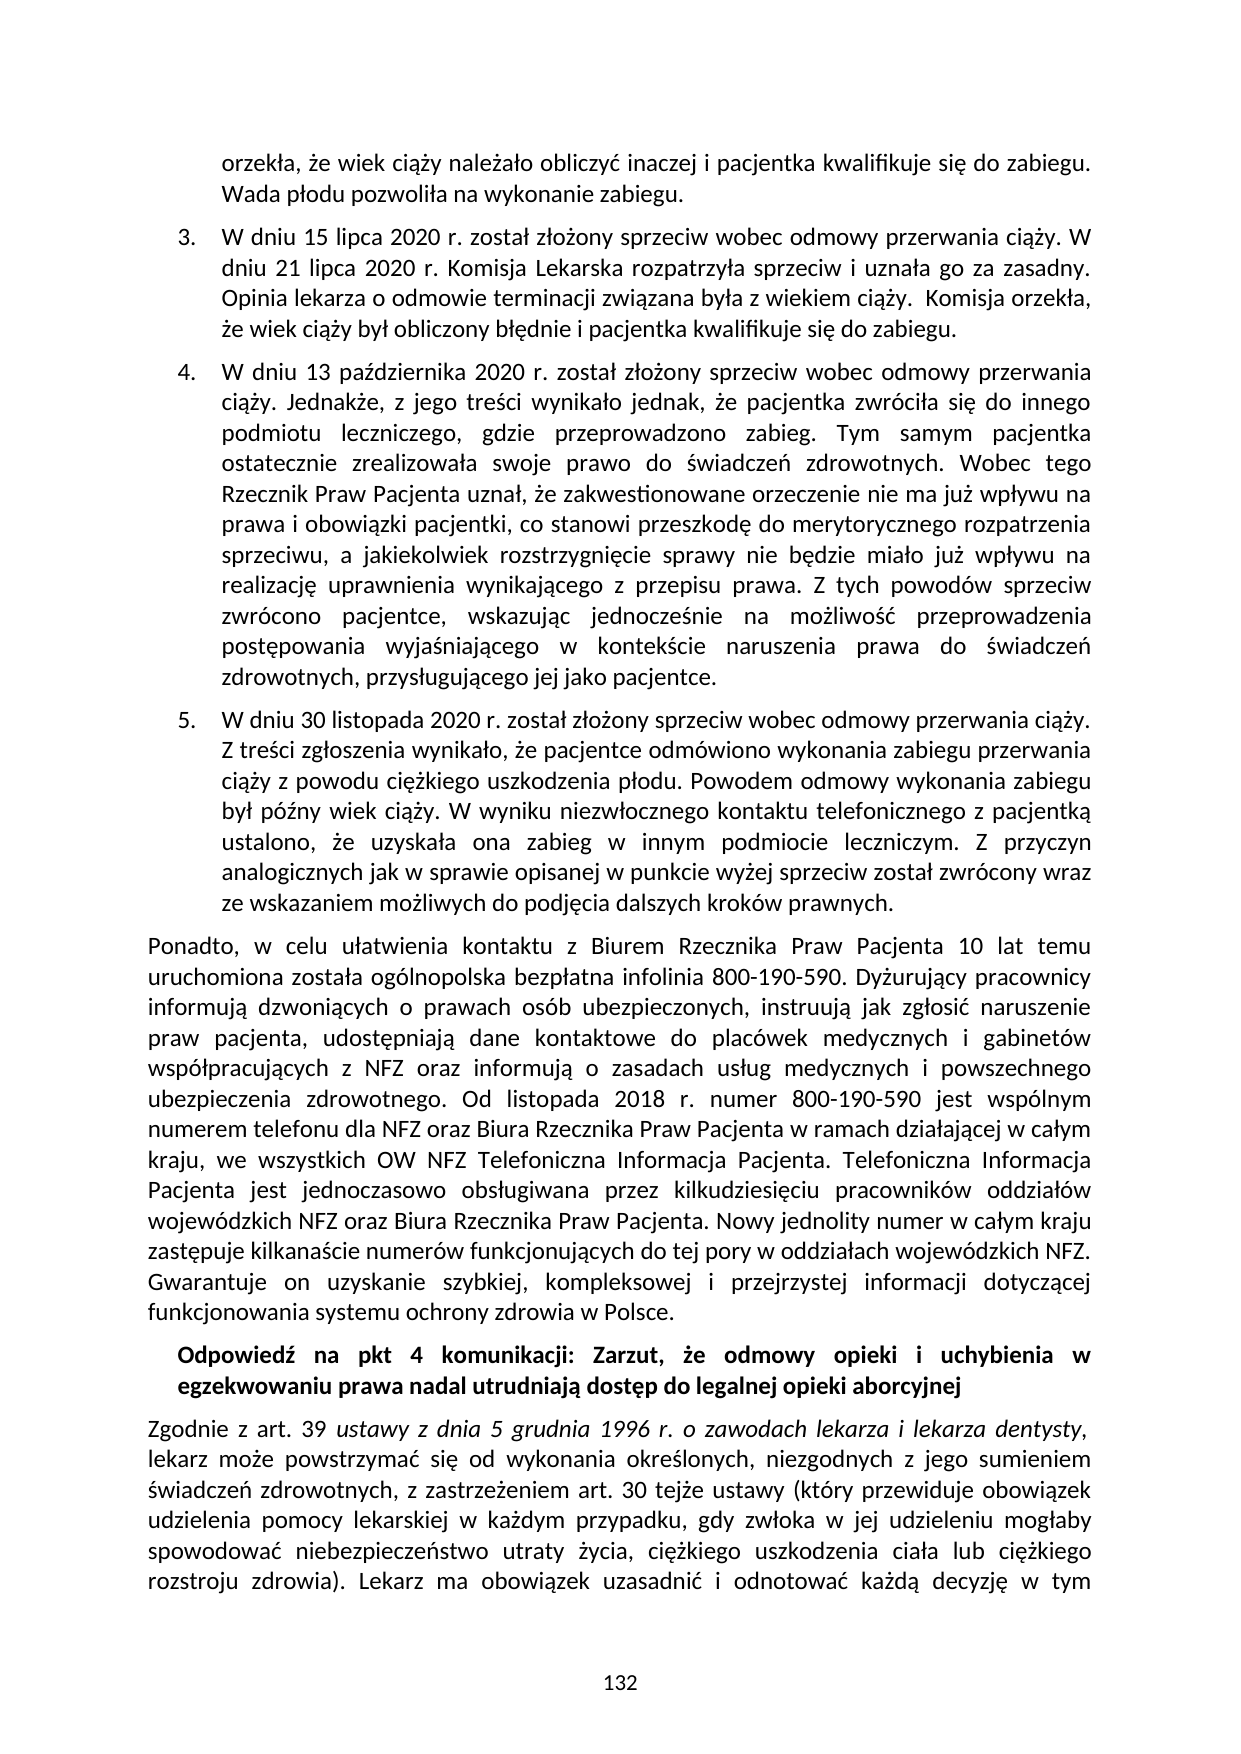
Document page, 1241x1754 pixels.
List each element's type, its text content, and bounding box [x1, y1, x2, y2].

list W dniu 13 października 2020 r. został złożony sprzeciw wobec odmowy przerwania ciąży. Jednakże, z jego treści wynikało jednak, że pacjentka zwróciła się do innego podmiotu leczniczego, gdzie przeprowadzono zabieg. Tym samym pacjentka ostatecznie zrealizowała swoje prawo do świadczeń zdrowotnych. Wobec tego Rzecznik Praw Pacjenta uznał, że zakwestionowane orzeczenie nie ma już wpływu na prawa i obowiązki pacjentki, co stanowi przeszkodę do merytorycznego rozpatrzenia sprzeciwu, a jakiekolwiek rozstrzygnięcie sprawy nie będzie miało już wpływu na realizację uprawnienia wynikającego z przepisu prawa. Z tych powodów sprzeciw zwrócono pacjentce, wskazując jednocześnie na możliwość przeprowadzenia postępowania wyjaśniającego w kontekście naruszenia prawa do świadczeń zdrowotnych, przysługującego jej jako pacjentce. [177, 356, 1093, 691]
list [177, 148, 1093, 209]
list W dniu 15 lipca 2020 r. został złożony sprzeciw wobec odmowy przerwania ciąży. W dniu 21 lipca 2020 r. Komisja Lekarska rozpatrzyła sprzeciw i uznała go za zasadny. Opinia lekarza o odmowie terminacji związana była z wiekiem ciąży. Komisja orzekła, że wiek ciąży był obliczony błędnie i pacjentka kwalifikuje się do zabiegu. [177, 221, 1093, 343]
text Odpowiedź na pkt 4 komunikacji: Zarzut, że odmowy opieki i uchybienia w egzekwowaniu prawa nadal utrudniają dostęp do legalnej opieki aborcyjnej [177, 1339, 1093, 1400]
list W dniu 30 listopada 2020 r. został złożony sprzeciw wobec odmowy przerwania ciąży. Z treści zgłoszenia wynikało, że pacjentce odmówiono wykonania zabiegu przerwania ciąży z powodu ciężkiego uszkodzenia płodu. Powodem odmowy wykonania zabiegu był późny wiek ciąży. W wyniku niezwłocznego kontaktu telefonicznego z pacjentką ustalono, że uzyskała ona zabieg w innym podmiocie leczniczym. Z przyczyn analogicznych jak w sprawie opisanej w punkcie wyżej sprzeciw został zwrócony wraz ze wskazaniem możliwych do podjęcia dalszych kroków prawnych. [177, 704, 1093, 918]
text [148, 1413, 1093, 1596]
text Ponadto, w celu ułatwienia kontaktu z Biurem Rzecznika Praw Pacjenta 10 lat temu uruchomiona została ogólnopolska bezpłatna infolinia 800-190-590. Dyżurujący pracownicy informują dzwoniących o prawach osób ubezpieczonych, instruują jak zgłosić naruszenie praw pacjenta, udostępniają dane kontaktowe do placówek medycznych i gabinetów współpracujących z NFZ oraz informują o zasadach usług medycznych i powszechnego ubezpieczenia zdrowotnego. Od listopada 2018 r. numer 800-190-590 jest wspólnym numerem telefonu dla NFZ oraz Biura Rzecznika Praw Pacjenta w ramach działającej w całym kraju, we wszystkich OW NFZ Telefoniczna Informacja Pacjenta. Telefoniczna Informacja Pacjenta jest jednoczasowo obsługiwana przez kilkudziesięciu pracowników oddziałów wojewódzkich NFZ oraz Biura Rzecznika Praw Pacjenta. Nowy jednolity numer w całym kraju zastępuje kilkanaście numerów funkcjonujących do tej pory w oddziałach wojewódzkich NFZ. Gwarantuje on uzyskanie szybkiej, kompleksowej i przejrzystej informacji dotyczącej funkcjonowania systemu ochrony zdrowia w Polsce. [148, 930, 1093, 1327]
